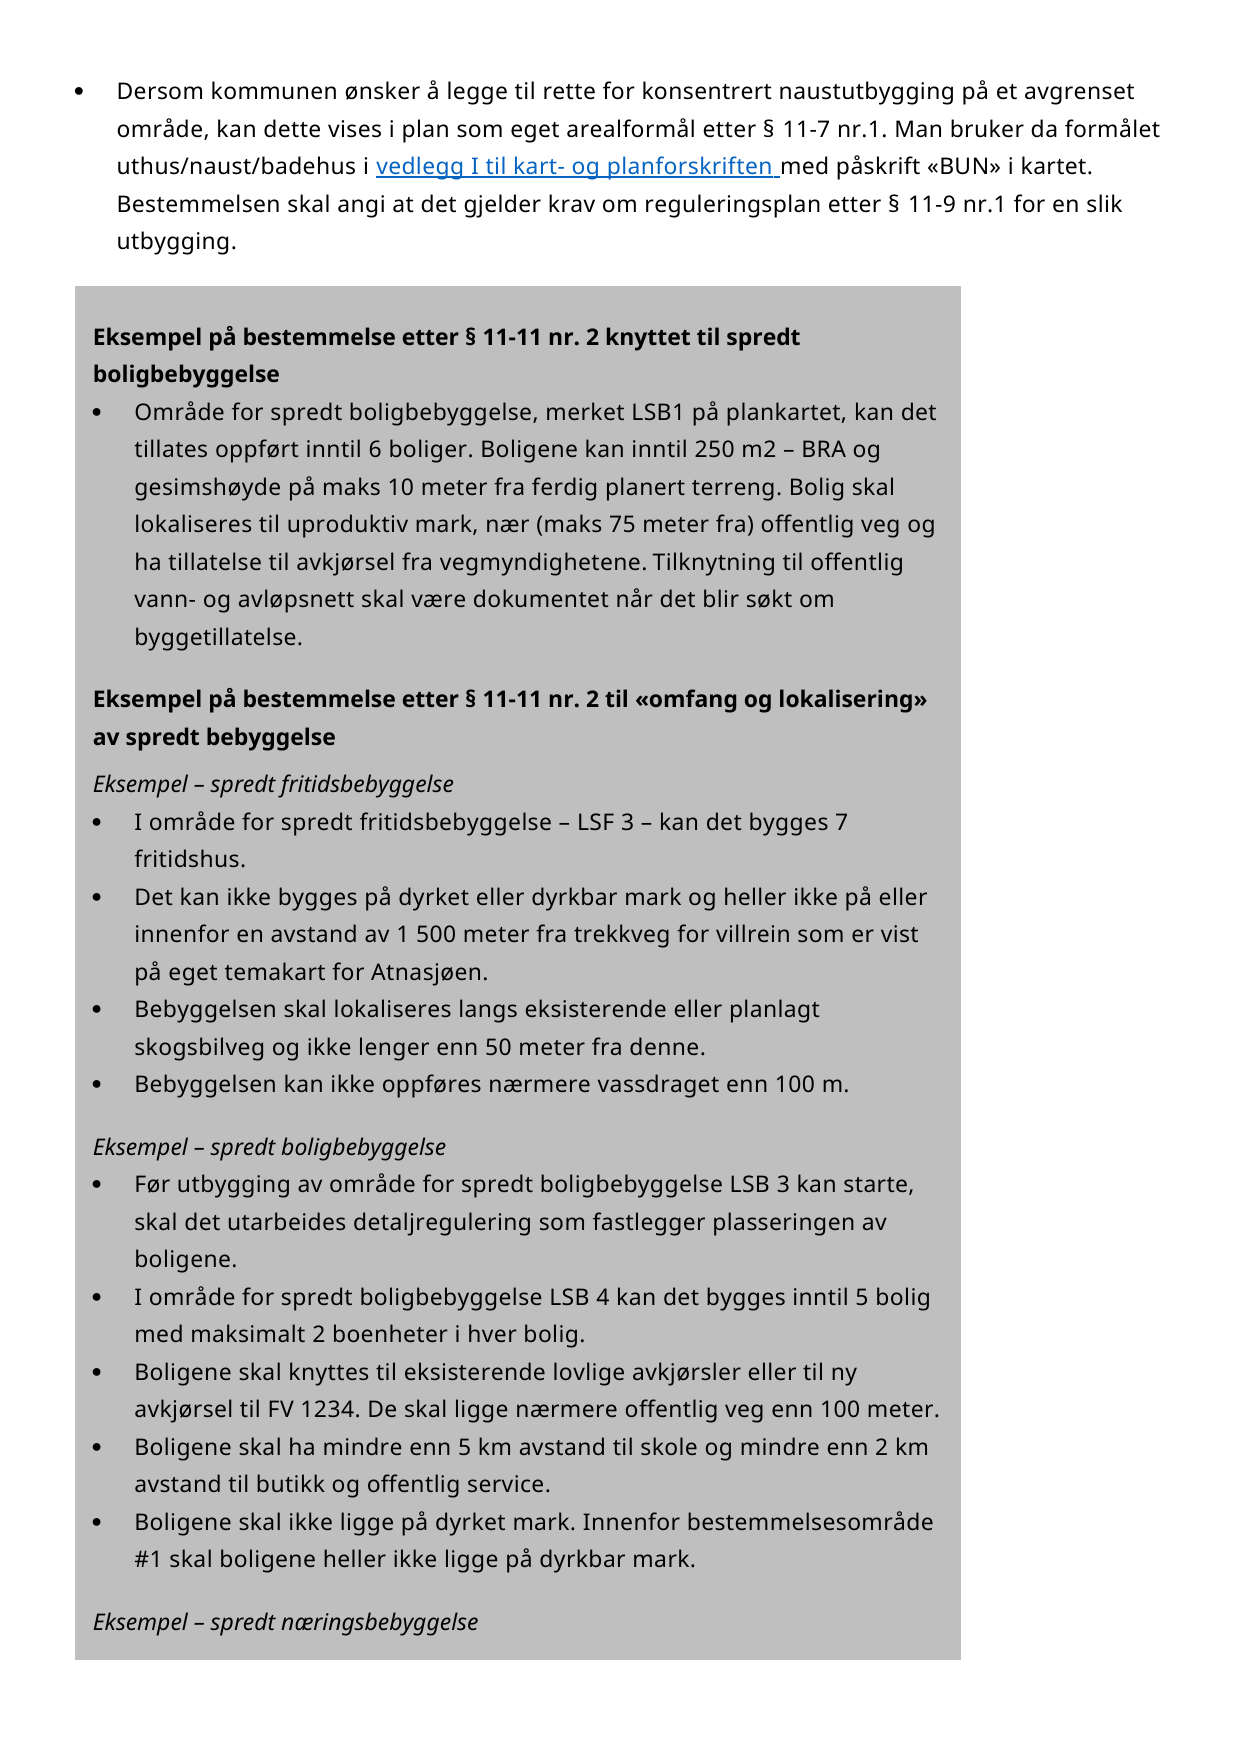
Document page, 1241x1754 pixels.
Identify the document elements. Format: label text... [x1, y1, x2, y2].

list Dersom kommunen ønsker å legge til rette for konsentrert naustutbygging på et avgrenset område, kan dette vises i plan som eget arealformål etter § 11-7 nr.1. Man bruker da formålet uthus/naust/badehus i vedlegg I til kart- og planforskriften med påskrift «BUN» i kartet. Bestemmelsen skal angi at det gjelder krav om reguleringsplan etter § 11-9 nr.1 for en slik utbygging. [75, 75, 1165, 256]
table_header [75, 286, 961, 1660]
